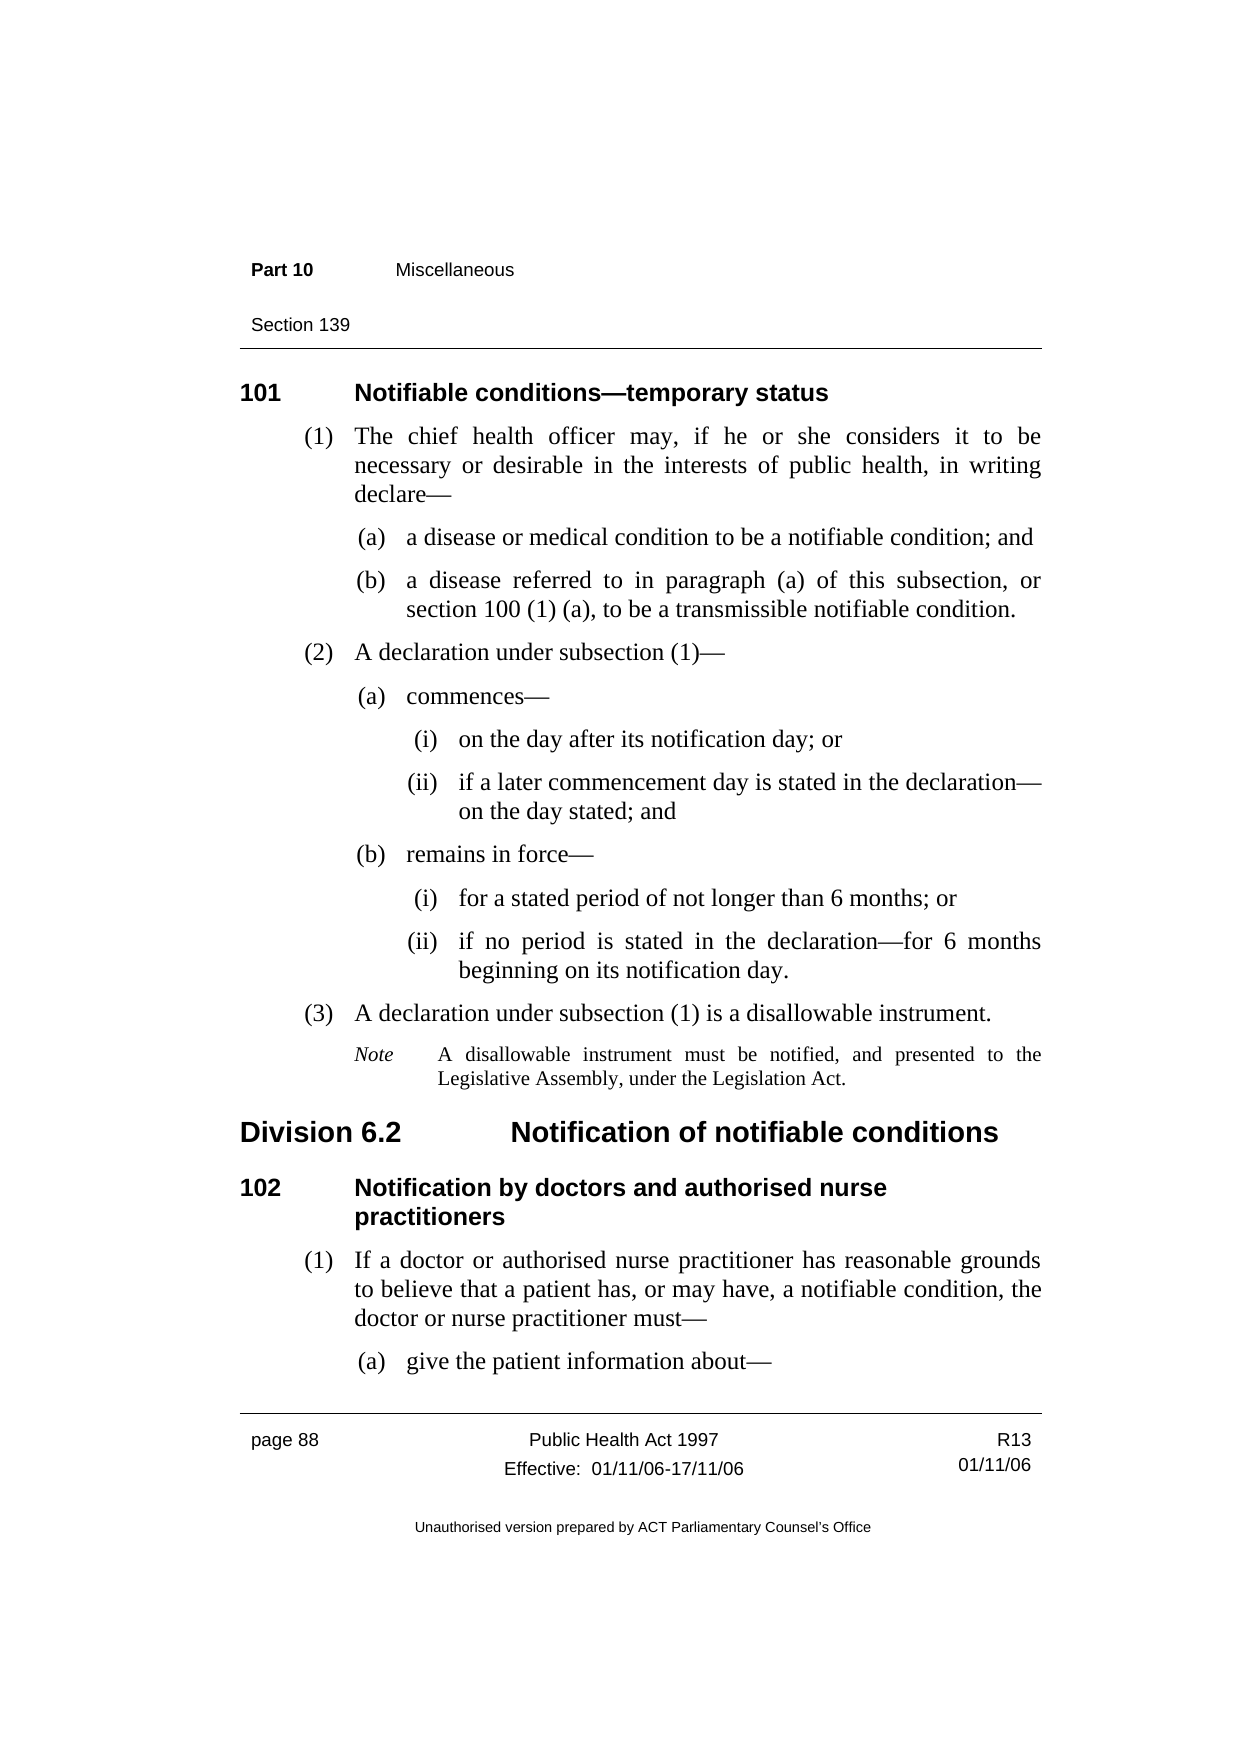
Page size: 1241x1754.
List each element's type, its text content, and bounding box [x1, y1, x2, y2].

text (a) a disease or medical condition to be a notifiable condition; and [239, 522, 1042, 551]
text 102 Notification by doctors and authorised nurse practitioners [239, 1173, 1042, 1231]
text (ii) if a later commencement day is stated in the declaration—on the day stated; and [239, 767, 1042, 825]
text (1) The chief health officer may, if he or she considers it to be necessary or desirable in the interests of public health, in writing declare— [239, 421, 1042, 507]
text 101 Notifiable conditions—temporary status [239, 378, 1042, 407]
text (2) A declaration under subsection (1)— [239, 637, 1042, 666]
text Note A disallowable instrument must be notified, and presented to the Legislative Assembly, under the Legislation Act. [354, 1042, 1042, 1090]
text (i) for a stated period of not longer than 6 months; or [239, 883, 1042, 912]
text (b) a disease referred to in paragraph (a) of this subsection, or section 100 (1) (a), to be a transmissible notifiable condition. [239, 565, 1042, 623]
text Division 6.2 Notification of notifiable conditions [239, 1115, 1042, 1148]
text (a) give the patient information about— [239, 1346, 1042, 1375]
text (3) A declaration under subsection (1) is a disallowable instrument. [239, 998, 1042, 1027]
text (ii) if no period is stated in the declaration—for 6 months beginning on its notification day. [239, 926, 1042, 984]
text (a) commences— [239, 681, 1042, 709]
text (i) on the day after its notification day; or [239, 724, 1042, 753]
text (b) remains in force— [239, 839, 1042, 868]
text (1) If a doctor or authorised nurse practitioner has reasonable grounds to believe that a patient has, or may have, a notifiable condition, the doctor or nurse practitioner must— [239, 1245, 1042, 1332]
